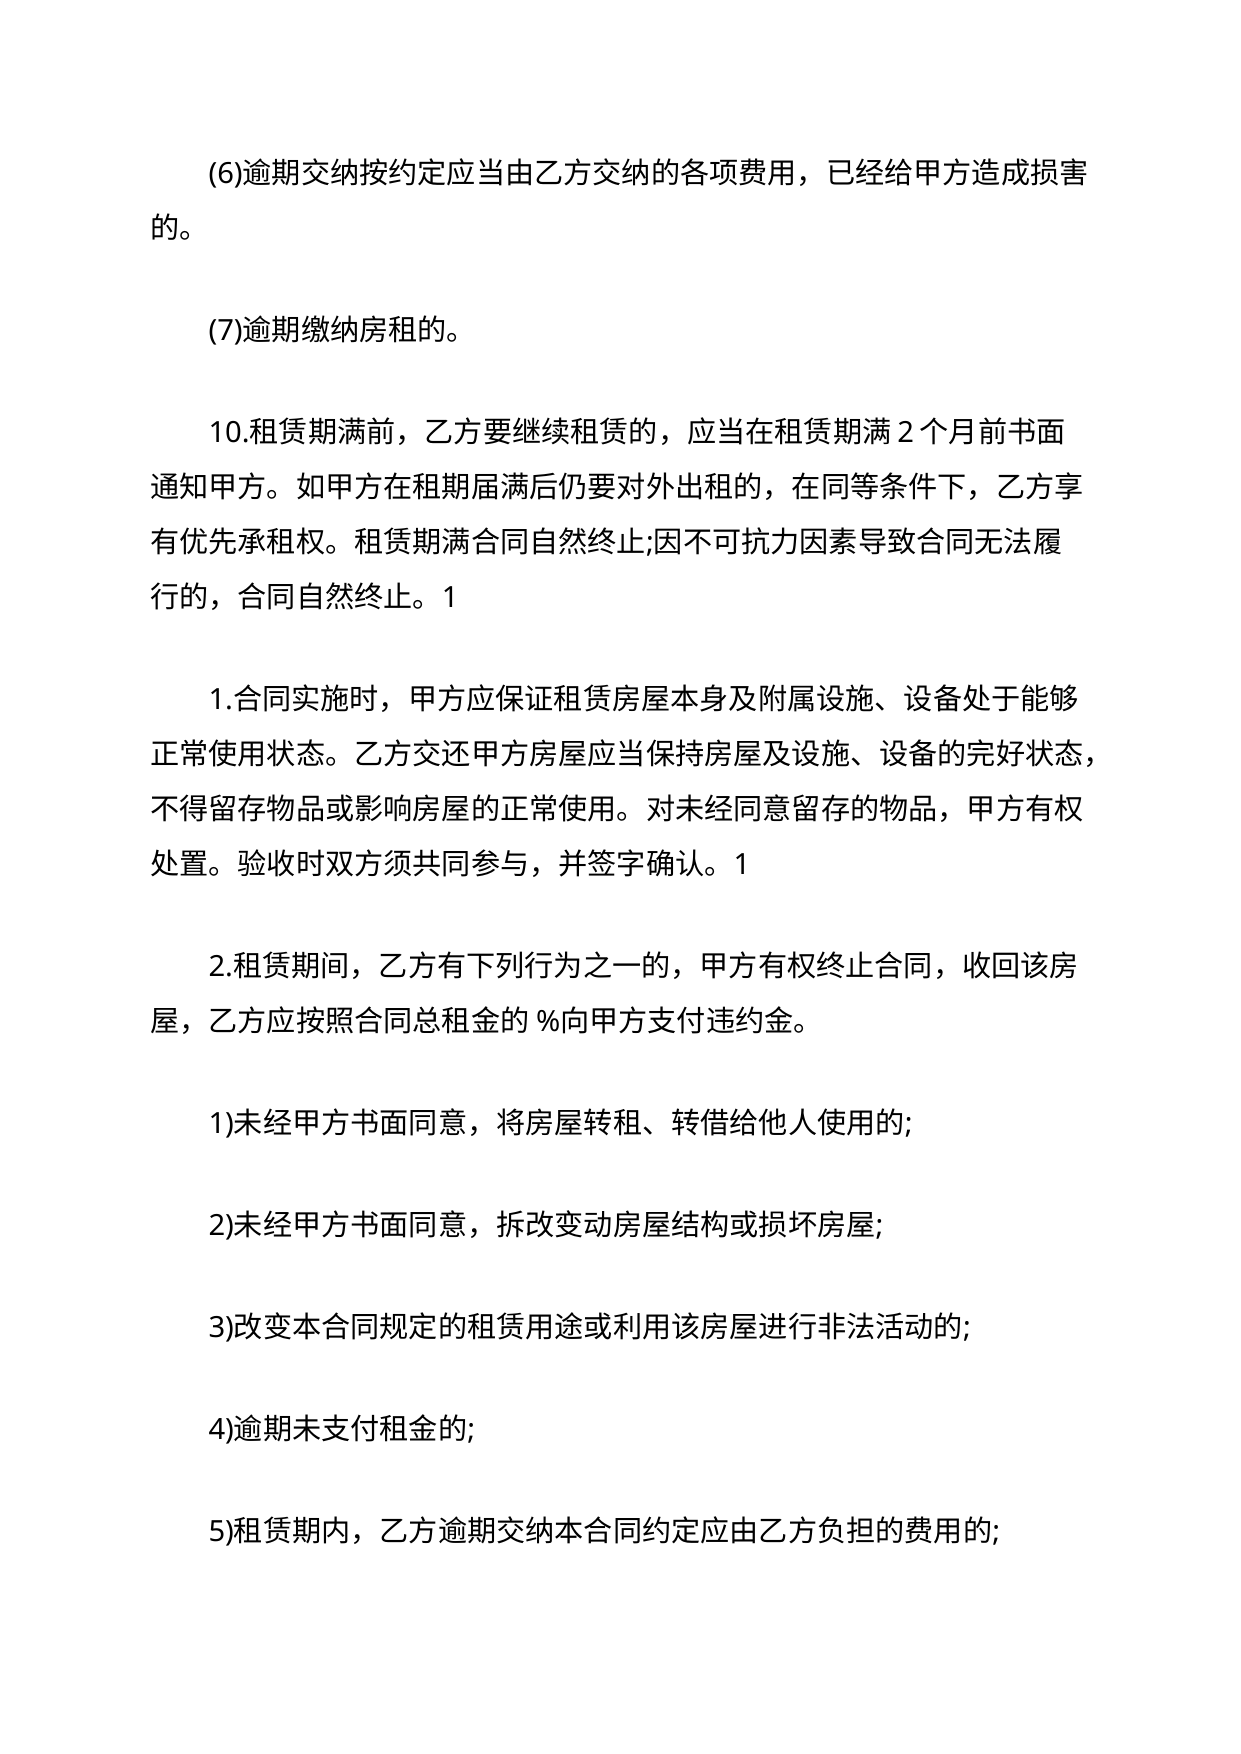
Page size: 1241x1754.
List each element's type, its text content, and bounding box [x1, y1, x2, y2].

text (7)逾期缴纳房租的。 [150, 307, 1090, 349]
text 1)未经甲方书面同意，将房屋转租、转借给他人使用的; [150, 1099, 1090, 1142]
text (6)逾期交纳按约定应当由乙方交纳的各项费用，已经给甲方造成损害的。 [150, 150, 1090, 247]
text 4)逾期未支付租金的; [150, 1405, 1090, 1448]
text 10.租赁期满前，乙方要继续租赁的，应当在租赁期满2个月前书面通知甲方。如甲方在租期届满后仍要对外出租的，在同等条件下，乙方享有优先承租权。租赁期满合同自然终止;因不可抗力因素导致合同无法履行的，合同自然终止。1 [150, 409, 1090, 616]
text 2)未经甲方书面同意，拆改变动房屋结构或损坏房屋; [150, 1201, 1090, 1244]
text 2.租赁期间，乙方有下列行为之一的，甲方有权终止合同，收回该房屋，乙方应按照合同总租金的 %向甲方支付违约金。 [150, 942, 1090, 1040]
text 1.合同实施时，甲方应保证租赁房屋本身及附属设施、设备处于能够正常使用状态。乙方交还甲方房屋应当保持房屋及设施、设备的完好状态，不得留存物品或影响房屋的正常使用。对未经同意留存的物品，甲方有权处置。验收时双方须共同参与，并签字确认。1 [150, 676, 1090, 883]
text 5)租赁期内，乙方逾期交纳本合同约定应由乙方负担的费用的; [150, 1507, 1090, 1550]
text 3)改变本合同规定的租赁用途或利用该房屋进行非法活动的; [150, 1303, 1090, 1346]
